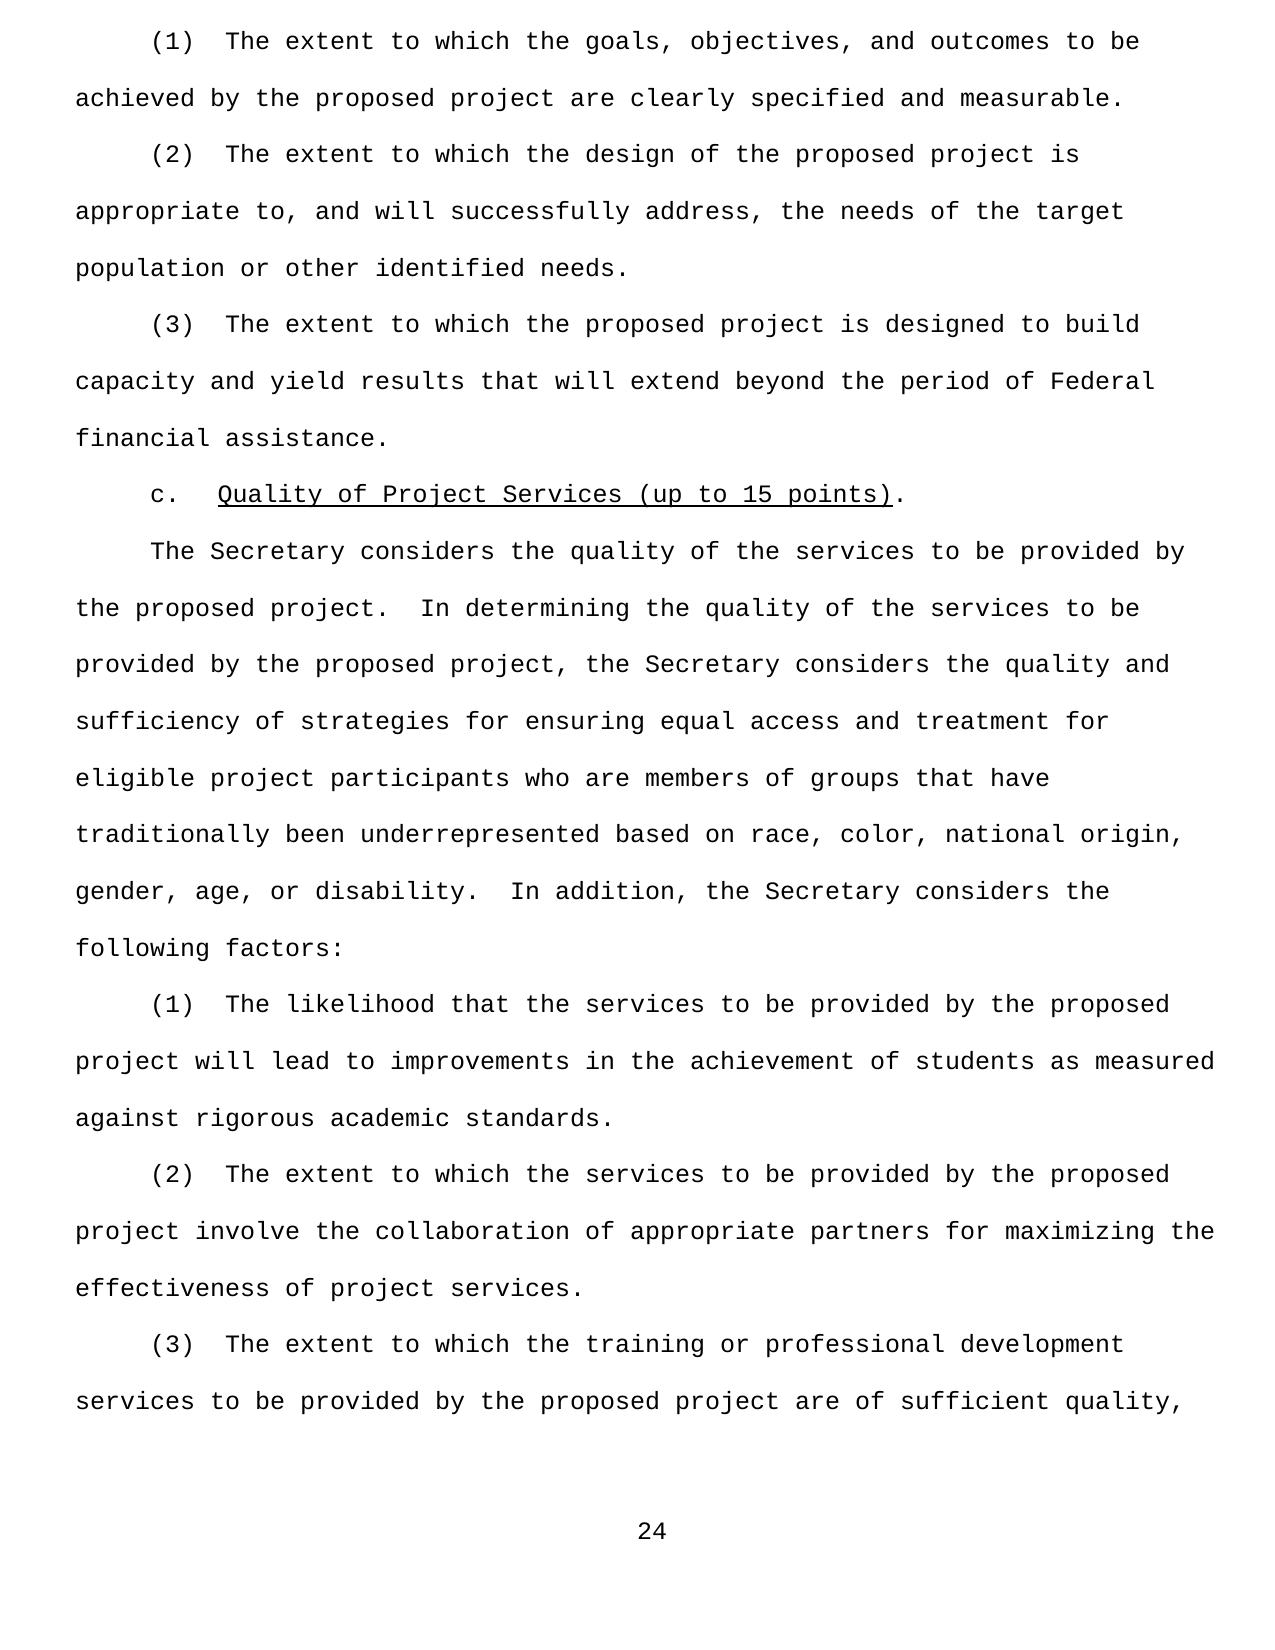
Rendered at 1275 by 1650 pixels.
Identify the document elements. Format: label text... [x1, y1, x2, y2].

text (1) The likelihood that the services to be provided by the proposed project will lead to improvements in the achievement of students as measured against rigorous academic standards. [75, 992, 1228, 1133]
list Quality of Project Services (up to 15 points). [150, 482, 1228, 510]
text (1) The extent to which the goals, objectives, and outcomes to be achieved by the proposed project are clearly specified and measurable. [75, 28, 1228, 113]
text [75, 1332, 1228, 1417]
text (2) The extent to which the services to be provided by the proposed project involve the collaboration of appropriate partners for maximizing the effectiveness of project services. [75, 1162, 1228, 1303]
text The Secretary considers the quality of the services to be provided by the proposed project. In determining the quality of the services to be provided by the proposed project, the Secretary considers the quality and sufficiency of strategies for ensuring equal access and treatment for eligible project participants who are members of groups that have traditionally been underrepresented based on race, color, national origin, gender, age, or disability. In addition, the Secretary considers the following factors: [75, 538, 1228, 963]
text (2) The extent to which the design of the proposed project is appropriate to, and will successfully address, the needs of the target population or other identified needs. [75, 142, 1228, 283]
text (3) The extent to which the proposed project is designed to build capacity and yield results that will extend beyond the period of Federal financial assistance. [75, 312, 1228, 453]
